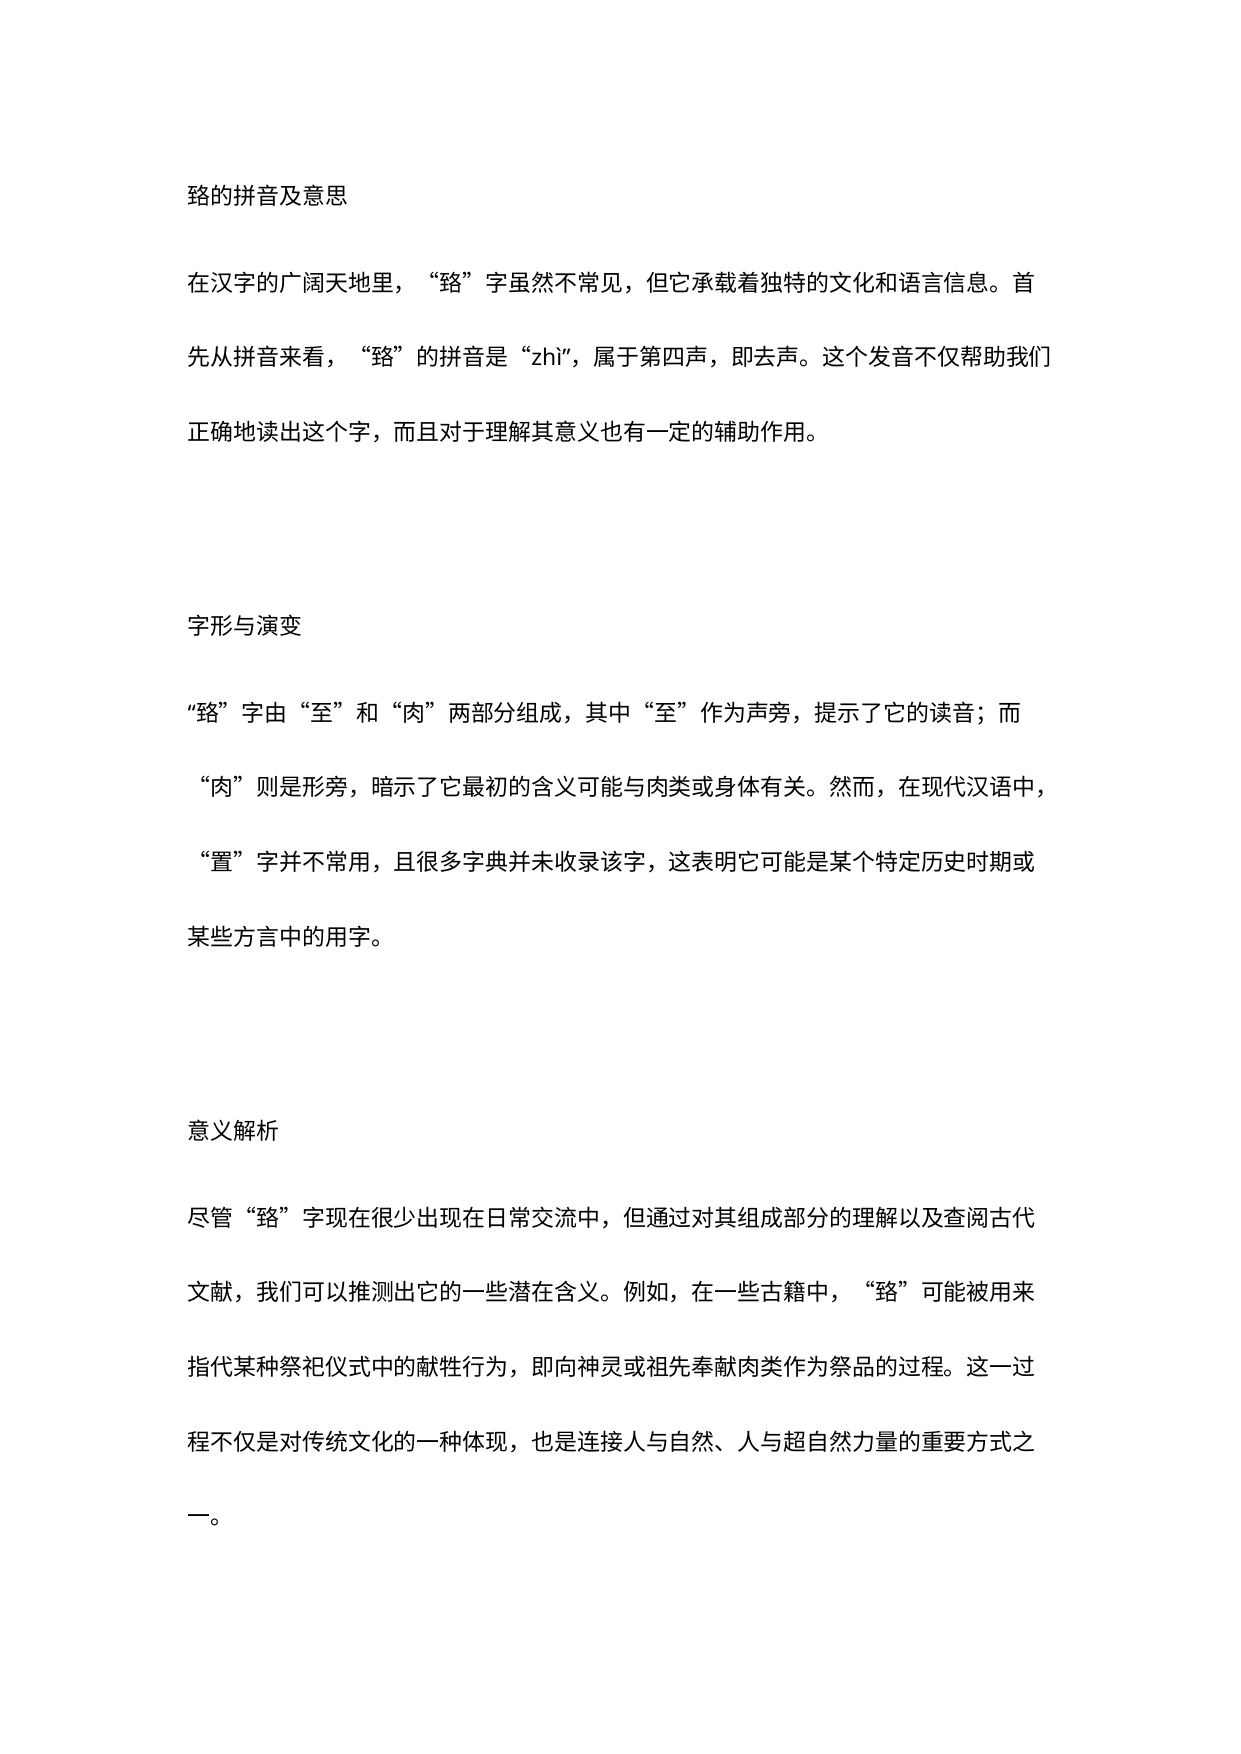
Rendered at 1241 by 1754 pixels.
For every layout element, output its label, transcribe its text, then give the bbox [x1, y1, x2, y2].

text 意义解析 [187, 1097, 1053, 1162]
text “臵”字由“至”和“肉”两部分组成，其中“至”作为声旁，提示了它的读音；而“肉”则是形旁，暗示了它最初的含义可能与肉类或身体有关。然而，在现代汉语中，“置”字并不常用，且很多字典并未收录该字，这表明它可能是某个特定历史时期或某些方言中的用字。 [187, 679, 1053, 968]
text 在汉字的广阔天地里，“臵”字虽然不常见，但它承载着独特的文化和语言信息。首先从拼音来看，“臵”的拼音是“zhì”，属于第四声，即去声。这个发音不仅帮助我们正确地读出这个字，而且对于理解其意义也有一定的辅助作用。 [187, 248, 1053, 463]
text 尽管“臵”字现在很少出现在日常交流中，但通过对其组成部分的理解以及查阅古代文献，我们可以推测出它的一些潜在含义。例如，在一些古籍中，“臵”可能被用来指代某种祭祀仪式中的献牲行为，即向神灵或祖先奉献肉类作为祭品的过程。这一过程不仅是对传统文化的一种体现，也是连接人与自然、人与超自然力量的重要方式之一。 [187, 1184, 1053, 1547]
text 字形与演变 [187, 592, 1053, 657]
text 臵的拼音及意思 [187, 162, 1053, 227]
